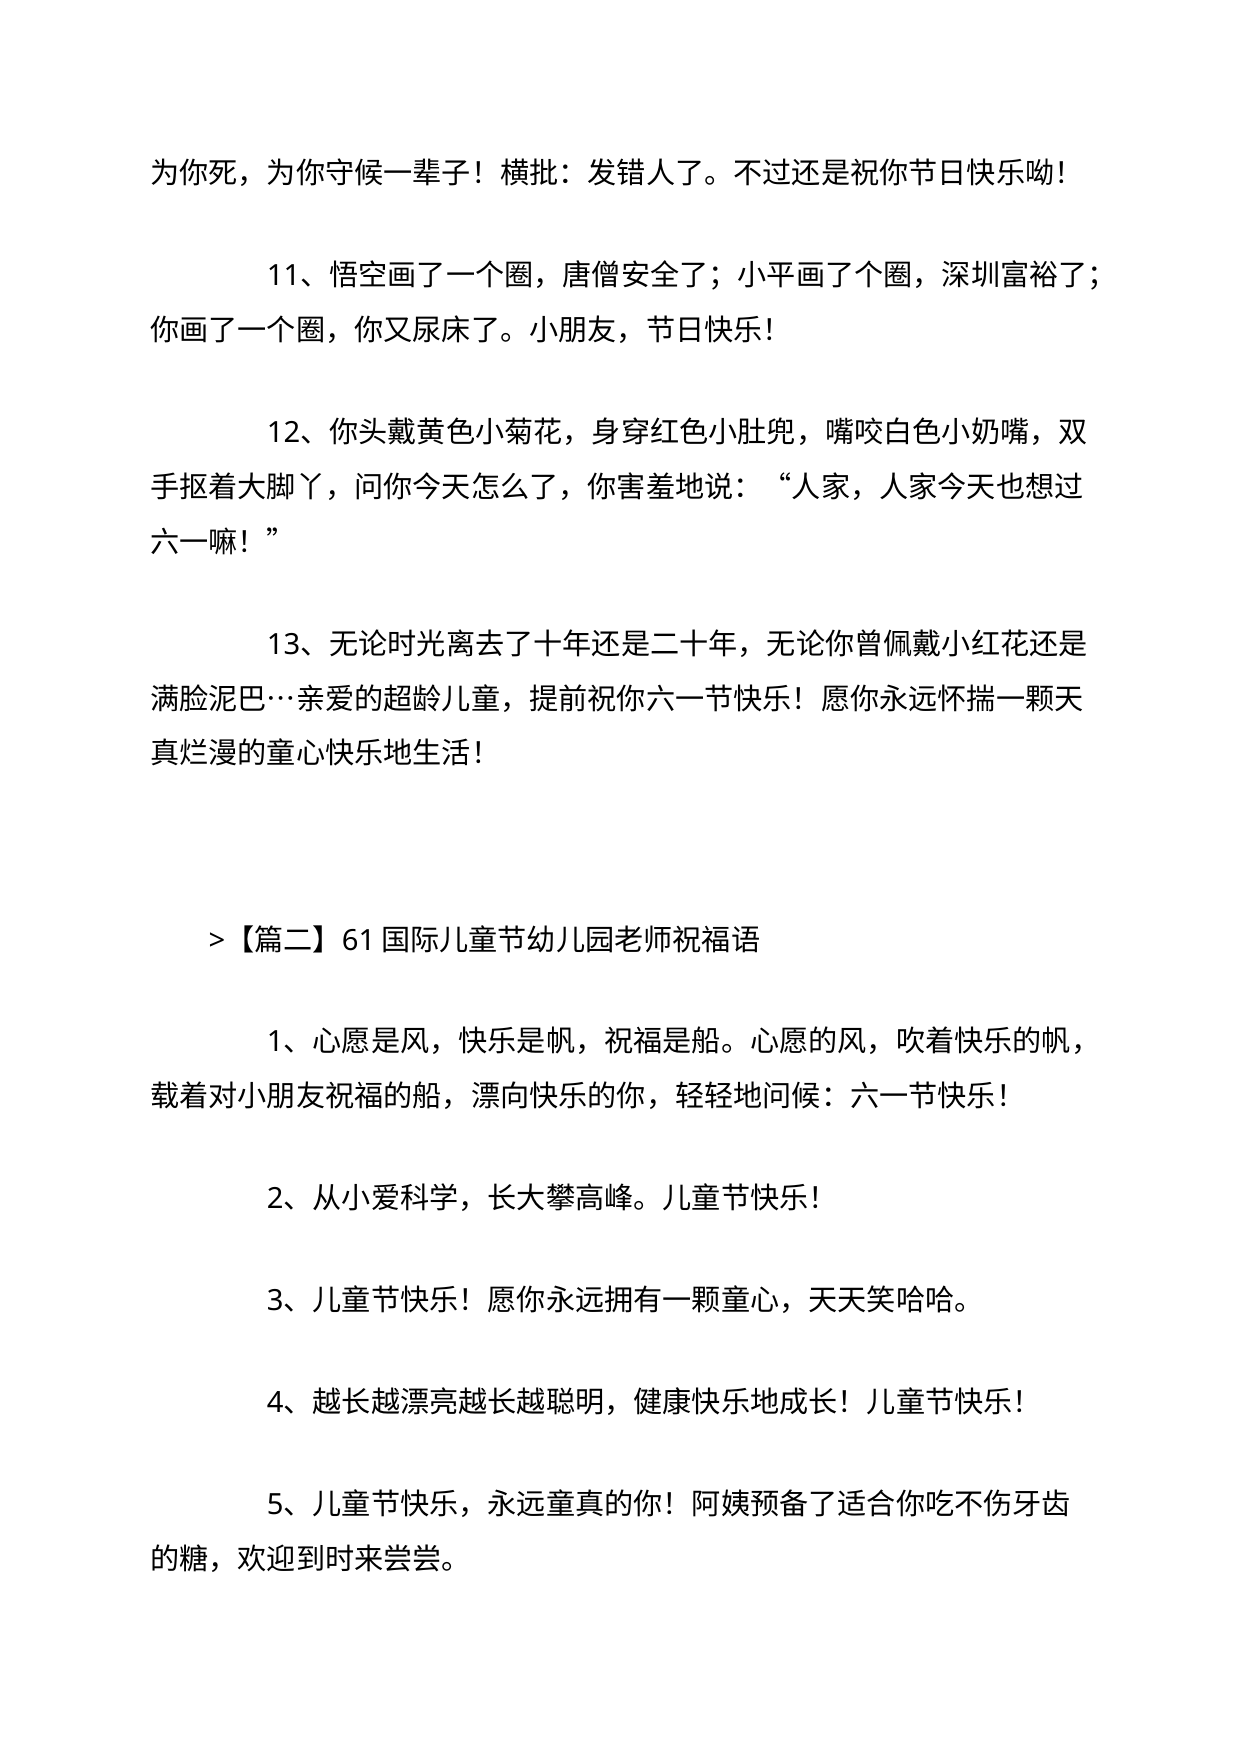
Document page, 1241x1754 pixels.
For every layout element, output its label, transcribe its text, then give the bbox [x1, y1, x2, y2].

text 11、悟空画了一个圈，唐僧安全了；小平画了个圈，深圳富裕了；你画了一个圈，你又尿床了。小朋友，节日快乐！ [150, 252, 1090, 349]
text >【篇二】61国际儿童节幼儿园老师祝福语 [150, 916, 1090, 958]
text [150, 150, 1090, 192]
text 1、心愿是风，快乐是帆，祝福是船。心愿的风，吹着快乐的帆，载着对小朋友祝福的船，漂向快乐的你，轻轻地问候：六一节快乐！ [150, 1018, 1090, 1115]
text 5、儿童节快乐，永远童真的你！阿姨预备了适合你吃不伤牙齿的糖，欢迎到时来尝尝。 [150, 1481, 1090, 1578]
text 13、无论时光离去了十年还是二十年，无论你曾佩戴小红花还是满脸泥巴…亲爱的超龄儿童，提前祝你六一节快乐！愿你永远怀揣一颗天真烂漫的童心快乐地生活！ [150, 620, 1090, 772]
text 2、从小爱科学，长大攀高峰。儿童节快乐！ [150, 1175, 1090, 1217]
text 3、儿童节快乐！愿你永远拥有一颗童心，天天笑哈哈。 [150, 1277, 1090, 1319]
text 4、越长越漂亮越长越聪明，健康快乐地成长！儿童节快乐！ [150, 1379, 1090, 1421]
text 12、你头戴黄色小菊花，身穿红色小肚兜，嘴咬白色小奶嘴，双手抠着大脚丫，问你今天怎么了，你害羞地说：“人家，人家今天也想过六一嘛！” [150, 408, 1090, 561]
